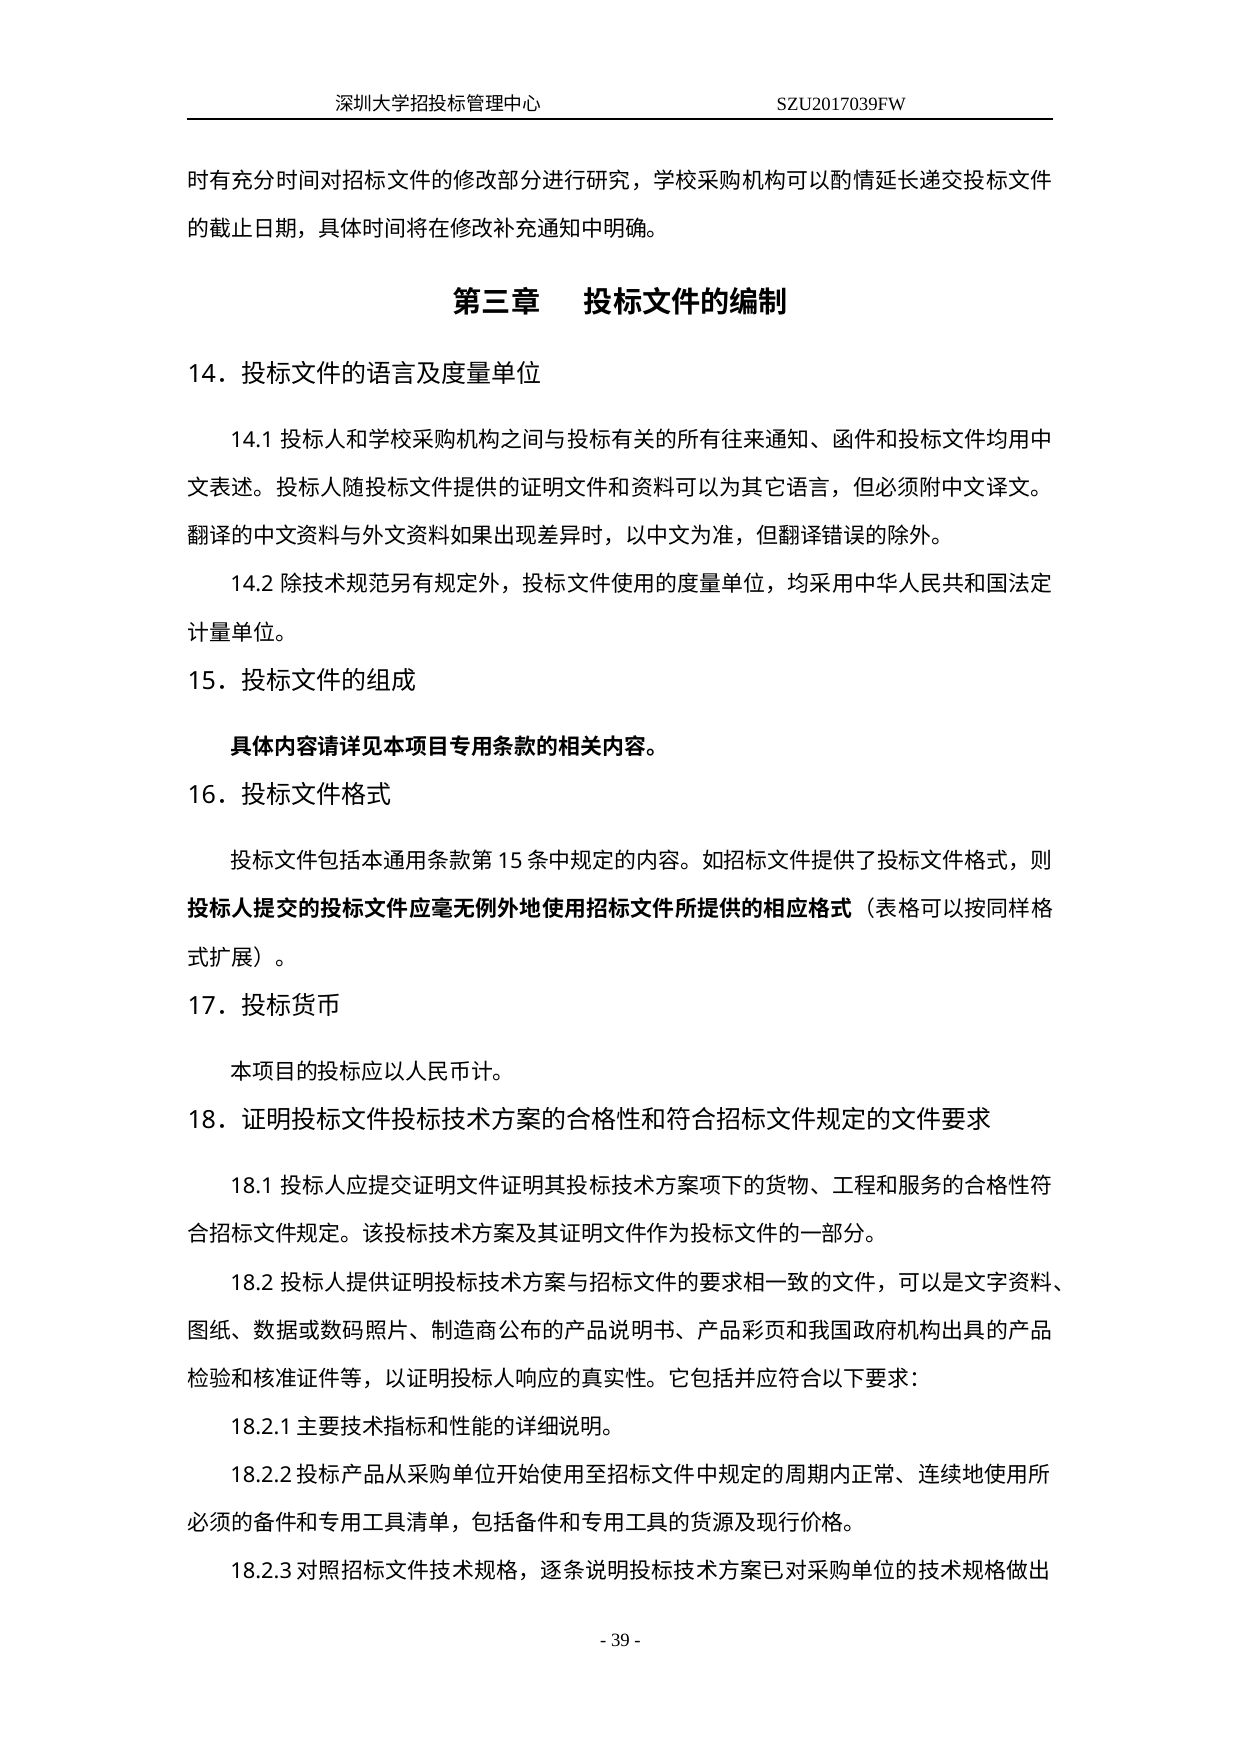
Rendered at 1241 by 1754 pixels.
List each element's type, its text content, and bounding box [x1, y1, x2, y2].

text 14．投标文件的语言及度量单位 [187, 348, 1053, 396]
text 本项目的投标应以人民币计。 [187, 1046, 1053, 1094]
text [187, 155, 1053, 251]
text 16．投标文件格式 [187, 769, 1053, 817]
text 投标文件包括本通用条款第15条中规定的内容。如招标文件提供了投标文件格式，则投标人提交的投标文件应毫无例外地使用招标文件所提供的相应格式（表格可以按同样格式扩展）。 [187, 835, 1053, 979]
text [187, 1545, 1053, 1593]
text 18.2 投标人提供证明投标技术方案与招标文件的要求相一致的文件，可以是文字资料、图纸、数据或数码照片、制造商公布的产品说明书、产品彩页和我国政府机构出具的产品检验和核准证件等，以证明投标人响应的真实性。它包括并应符合以下要求： [187, 1256, 1053, 1401]
text 14.2 除技术规范另有规定外，投标文件使用的度量单位，均采用中华人民共和国法定计量单位。 [187, 558, 1053, 654]
subtitle 投标文件的编制 [187, 275, 1053, 323]
text 14.1 投标人和学校采购机构之间与投标有关的所有往来通知、函件和投标文件均用中文表述。投标人随投标文件提供的证明文件和资料可以为其它语言，但必须附中文译文。翻译的中文资料与外文资料如果出现差异时，以中文为准，但翻译错误的除外。 [187, 414, 1053, 558]
text 投标产品从采购单位开始使用至招标文件中规定的周期内正常、连续地使用所必须的备件和专用工具清单，包括备件和专用工具的货源及现行价格。 [187, 1449, 1053, 1545]
text 主要技术指标和性能的详细说明。 [187, 1401, 1053, 1449]
text 17．投标货币 [187, 979, 1053, 1028]
text 18.1 投标人应提交证明文件证明其投标技术方案项下的货物、工程和服务的合格性符合招标文件规定。该投标技术方案及其证明文件作为投标文件的一部分。 [187, 1160, 1053, 1256]
text 具体内容请详见本项目专用条款的相关内容。 [187, 721, 1053, 769]
text 15．投标文件的组成 [187, 654, 1053, 703]
text 18．证明投标文件投标技术方案的合格性和符合招标文件规定的文件要求 [187, 1094, 1053, 1142]
